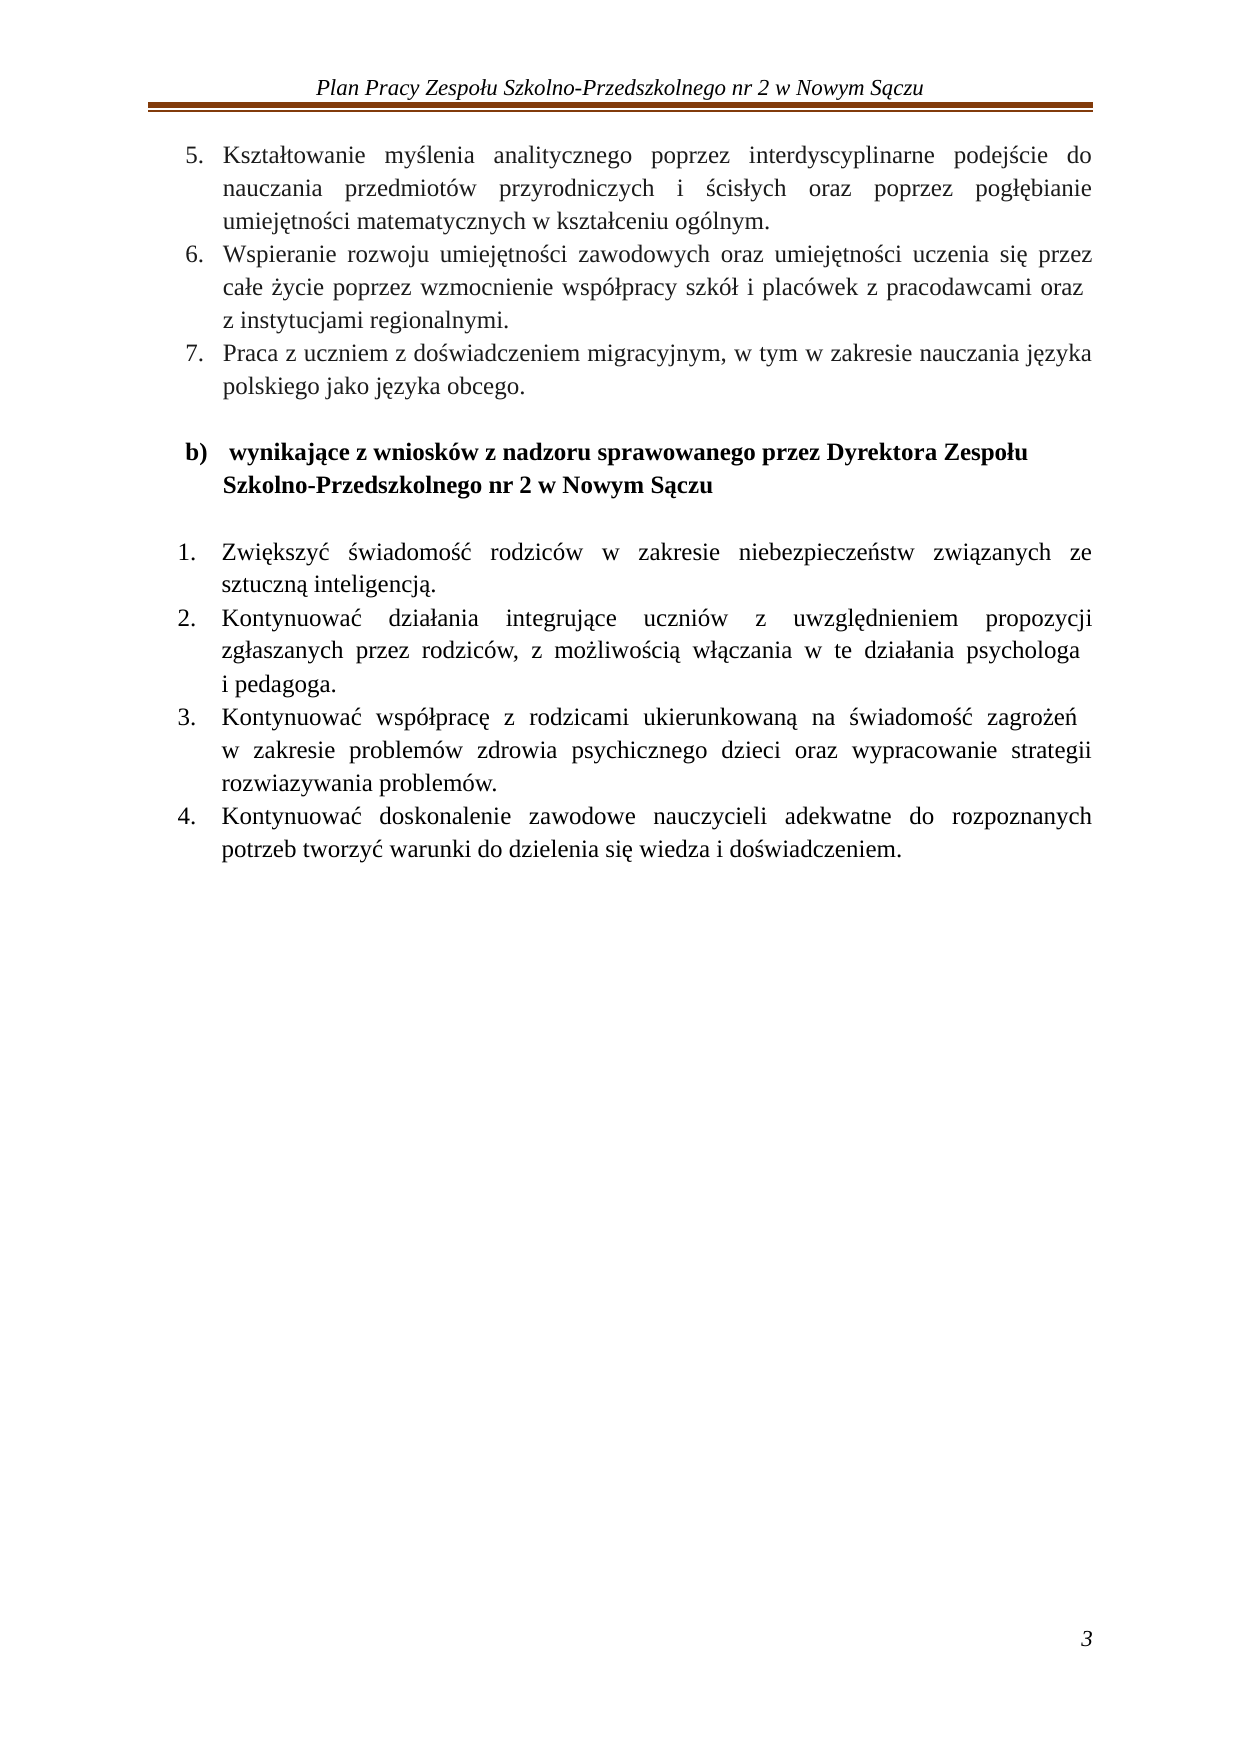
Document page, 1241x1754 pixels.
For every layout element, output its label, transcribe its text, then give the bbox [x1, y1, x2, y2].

list Kształtowanie myślenia analitycznego poprzez interdyscyplinarne podejście do nauczania przedmiotów przyrodniczych i ścisłych oraz poprzez pogłębianie umiejętności matematycznych w kształceniu ogólnym. [185, 140, 1093, 235]
list Zwiększyć świadomość rodziców w zakresie niebezpieczeństw związanych ze sztuczną inteligencją. [177, 537, 1093, 598]
list Kontynuować współpracę z rodzicami ukierunkowaną na świadomość zagrożeń w zakresie problemów zdrowia psychicznego dzieci oraz wypracowanie strategii rozwiazywania problemów. [177, 702, 1093, 796]
list wynikające z wniosków z nadzoru sprawowanego przez Dyrektora Zespołu Szkolno-Przedszkolnego nr 2 w Nowym Sączu [185, 437, 1093, 499]
list Wspieranie rozwoju umiejętności zawodowych oraz umiejętności uczenia się przez całe życie poprzez wzmocnienie współpracy szkół i placówek z pracodawcami oraz z instytucjami regionalnymi. [185, 239, 1093, 334]
list Kontynuować doskonalenie zawodowe nauczycieli adekwatne do rozpoznanych potrzeb tworzyć warunki do dzielenia się wiedza i doświadczeniem. [177, 801, 1093, 862]
list Praca z uczniem z doświadczeniem migracyjnym, w tym w zakresie nauczania języka polskiego jako języka obcego. [185, 338, 1093, 400]
list Kontynuować działania integrujące uczniów z uwzględnieniem propozycji zgłaszanych przez rodziców, z możliwością włączania w te działania psychologa i pedagoga. [177, 603, 1093, 697]
